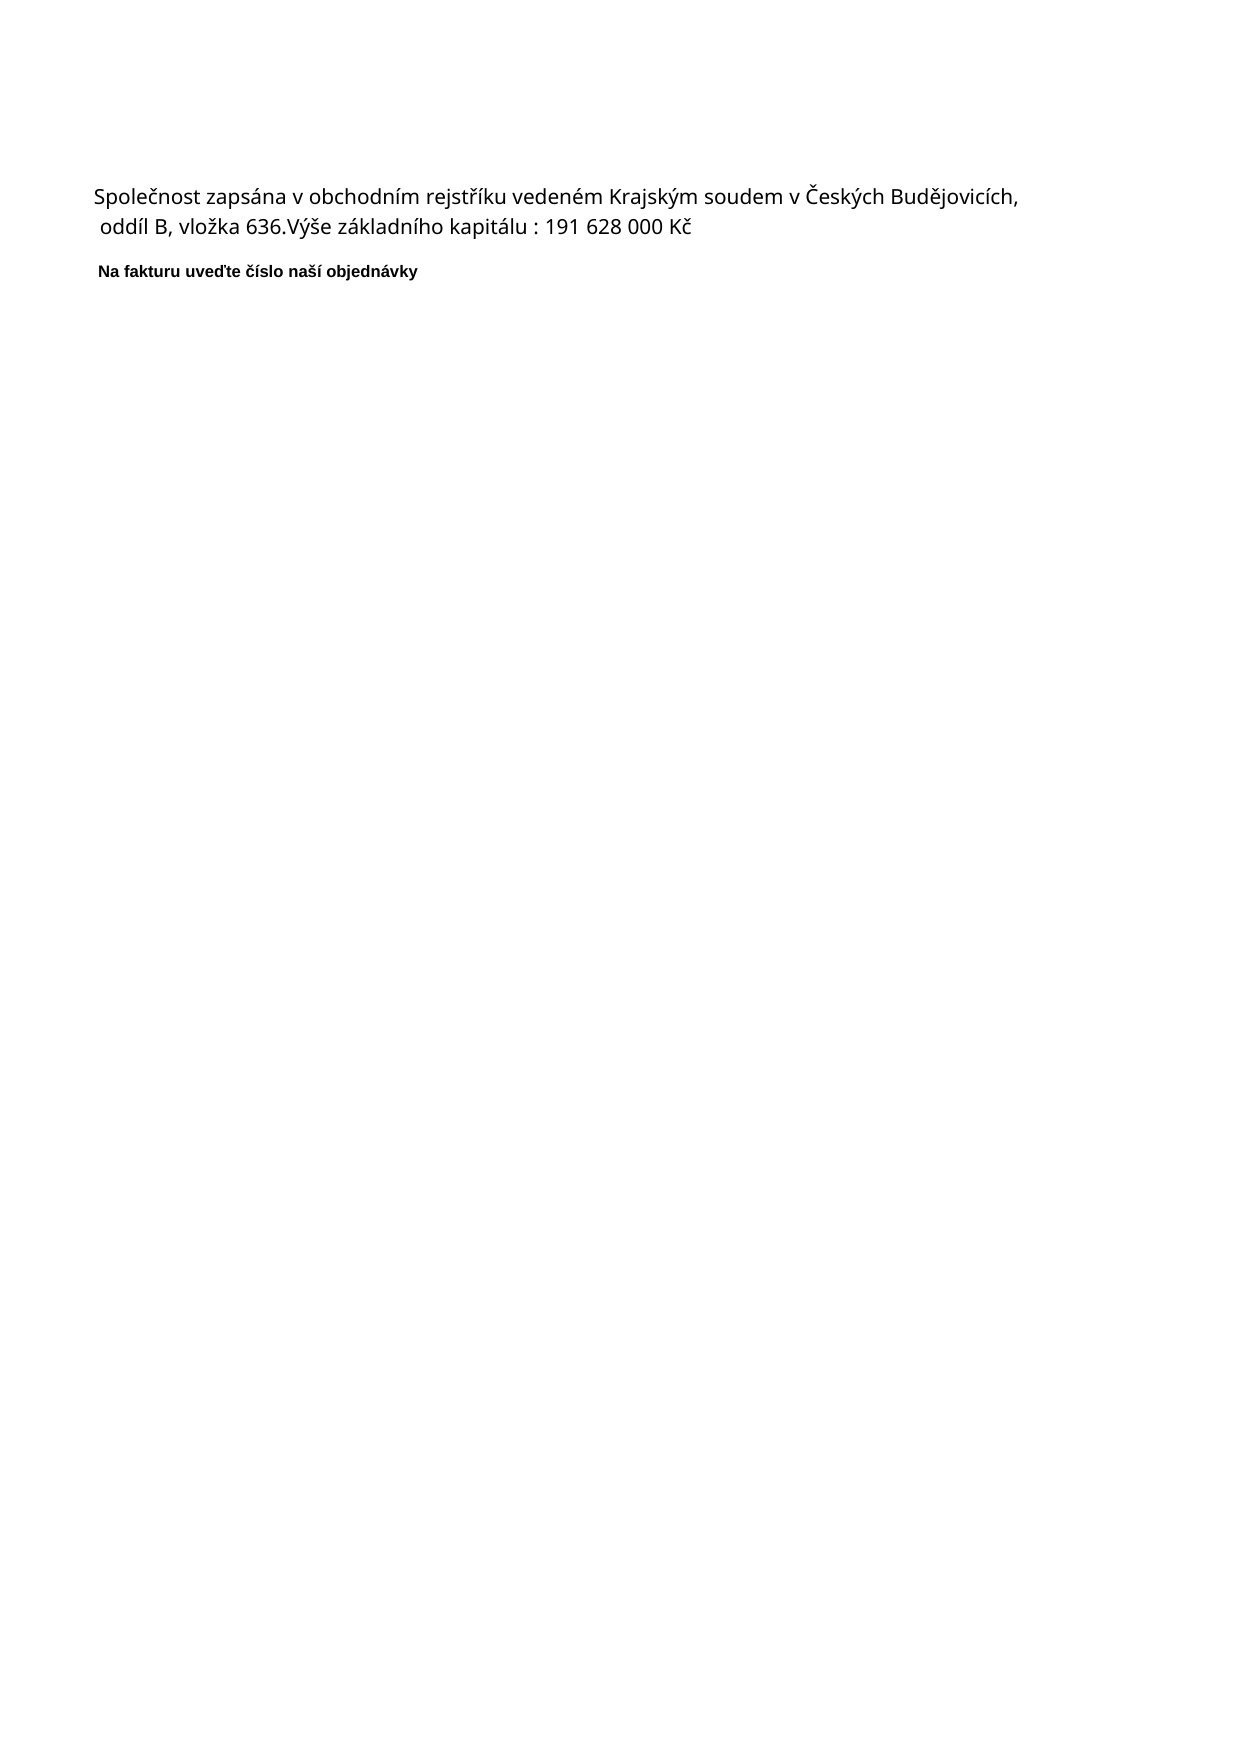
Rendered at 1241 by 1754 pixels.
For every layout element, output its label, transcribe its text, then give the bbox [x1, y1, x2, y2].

text Na fakturu uveďte číslo naší objednávky [98, 262, 1153, 281]
text Společnost zapsána v obchodním rejstříku vedeném Krajským soudem v Českých Budějovicích, oddíl B, vložka 636.Výše základního kapitálu : 191 628 000 Kč [94, 182, 1019, 240]
